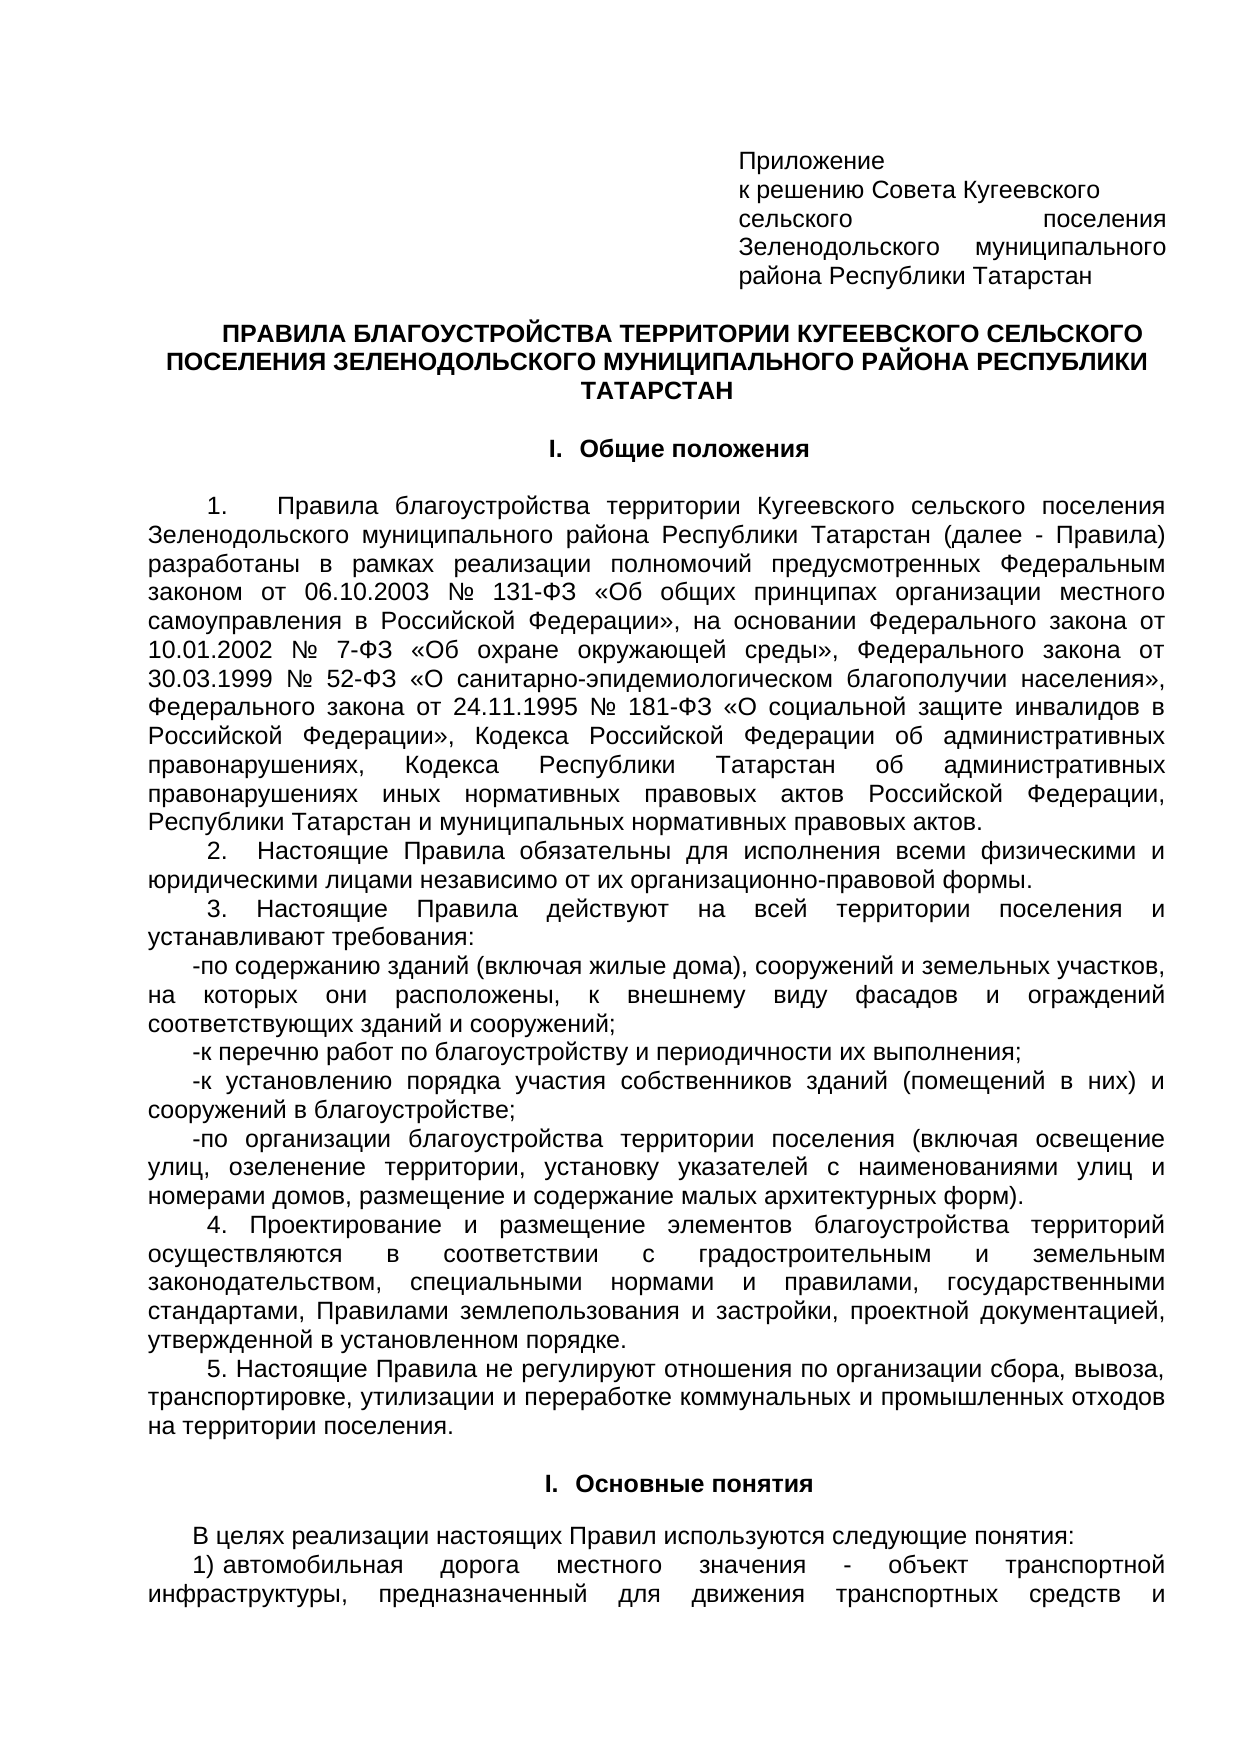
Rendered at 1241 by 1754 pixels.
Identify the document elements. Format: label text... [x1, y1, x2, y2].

text Приложение [738, 146, 1166, 175]
text -к перечню работ по благоустройству и периодичности их выполнения; [148, 1037, 1166, 1066]
text -к установлению порядка участия собственников зданий (помещений в них) и сооружений в благоустройстве; [148, 1066, 1166, 1123]
text к решению Совета Кугеевского [738, 175, 1166, 203]
list Общие положения [148, 433, 1166, 462]
text 3. Настоящие Правила действуют на всей территории поселения и устанавливают требования: [148, 893, 1166, 951]
text -по содержанию зданий (включая жилые дома), сооружений и земельных участков, на которых они расположены, к внешнему виду фасадов и ограждений соответствующих зданий и сооружений; [148, 951, 1166, 1037]
text ПРАВИЛА БЛАГОУСТРОЙСТВА ТЕРРИТОРИИ КУГЕЕВСКОГО СЕЛЬСКОГО ПОСЕЛЕНИЯ ЗЕЛЕНОДОЛЬСКОГО МУНИЦИПАЛЬНОГО РАЙОНА РЕСПУБЛИКИ ТАТАРСТАН [148, 318, 1166, 405]
text 2. Настоящие Правила обязательны для исполнения всеми физическими и юридическими лицами независимо от их организационно-правовой формы. [148, 836, 1166, 893]
list Основные понятия [148, 1468, 1166, 1497]
text сельского поселения Зеленодольского муниципального района Республики Татарстан [738, 203, 1166, 290]
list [148, 1550, 1166, 1607]
text 5. Настоящие Правила не регулируют отношения по организации сбора, вывоза, транспортировке, утилизации и переработке коммунальных и промышленных отходов на территории поселения. [148, 1353, 1166, 1440]
text -по организации благоустройства территории поселения (включая освещение улиц, озеленение территории, установку указателей с наименованиями улиц и номерами домов, размещение и содержание малых архитектурных форм). [148, 1123, 1166, 1210]
text 4. Проектирование и размещение элементов благоустройства территорий осуществляются в соответствии с градостроительным и земельным законодательством, специальными нормами и правилами, государственными стандартами, Правилами землепользования и застройки, проектной документацией, утвержденной в установленном порядке. [148, 1210, 1166, 1353]
text В целях реализации настоящих Правил используются следующие понятия: [148, 1521, 1166, 1550]
text 1. Правила благоустройства территории Кугеевского сельского поселения Зеленодольского муниципального района Республики Татарстан (далее - Правила) разработаны в рамках реализации полномочий предусмотренных Федеральным законом от 06.10.2003 № 131-ФЗ «Об общих принципах организации местного самоуправления в Российской Федерации», на основании Федерального закона от 10.01.2002 № 7-ФЗ «Об охране окружающей среды», Федерального закона от 30.03.1999 № 52-ФЗ «О санитарно-эпидемиологическом благополучии населения», Федерального закона от 24.11.1995 № 181-ФЗ «О социальной защите инвалидов в Российской Федерации», Кодекса Российской Федерации об административных правонарушениях, Кодекса Республики Татарстан об административных правонарушениях иных нормативных правовых актов Российской Федерации, Республики Татарстан и муниципальных нормативных правовых актов. [148, 491, 1166, 836]
